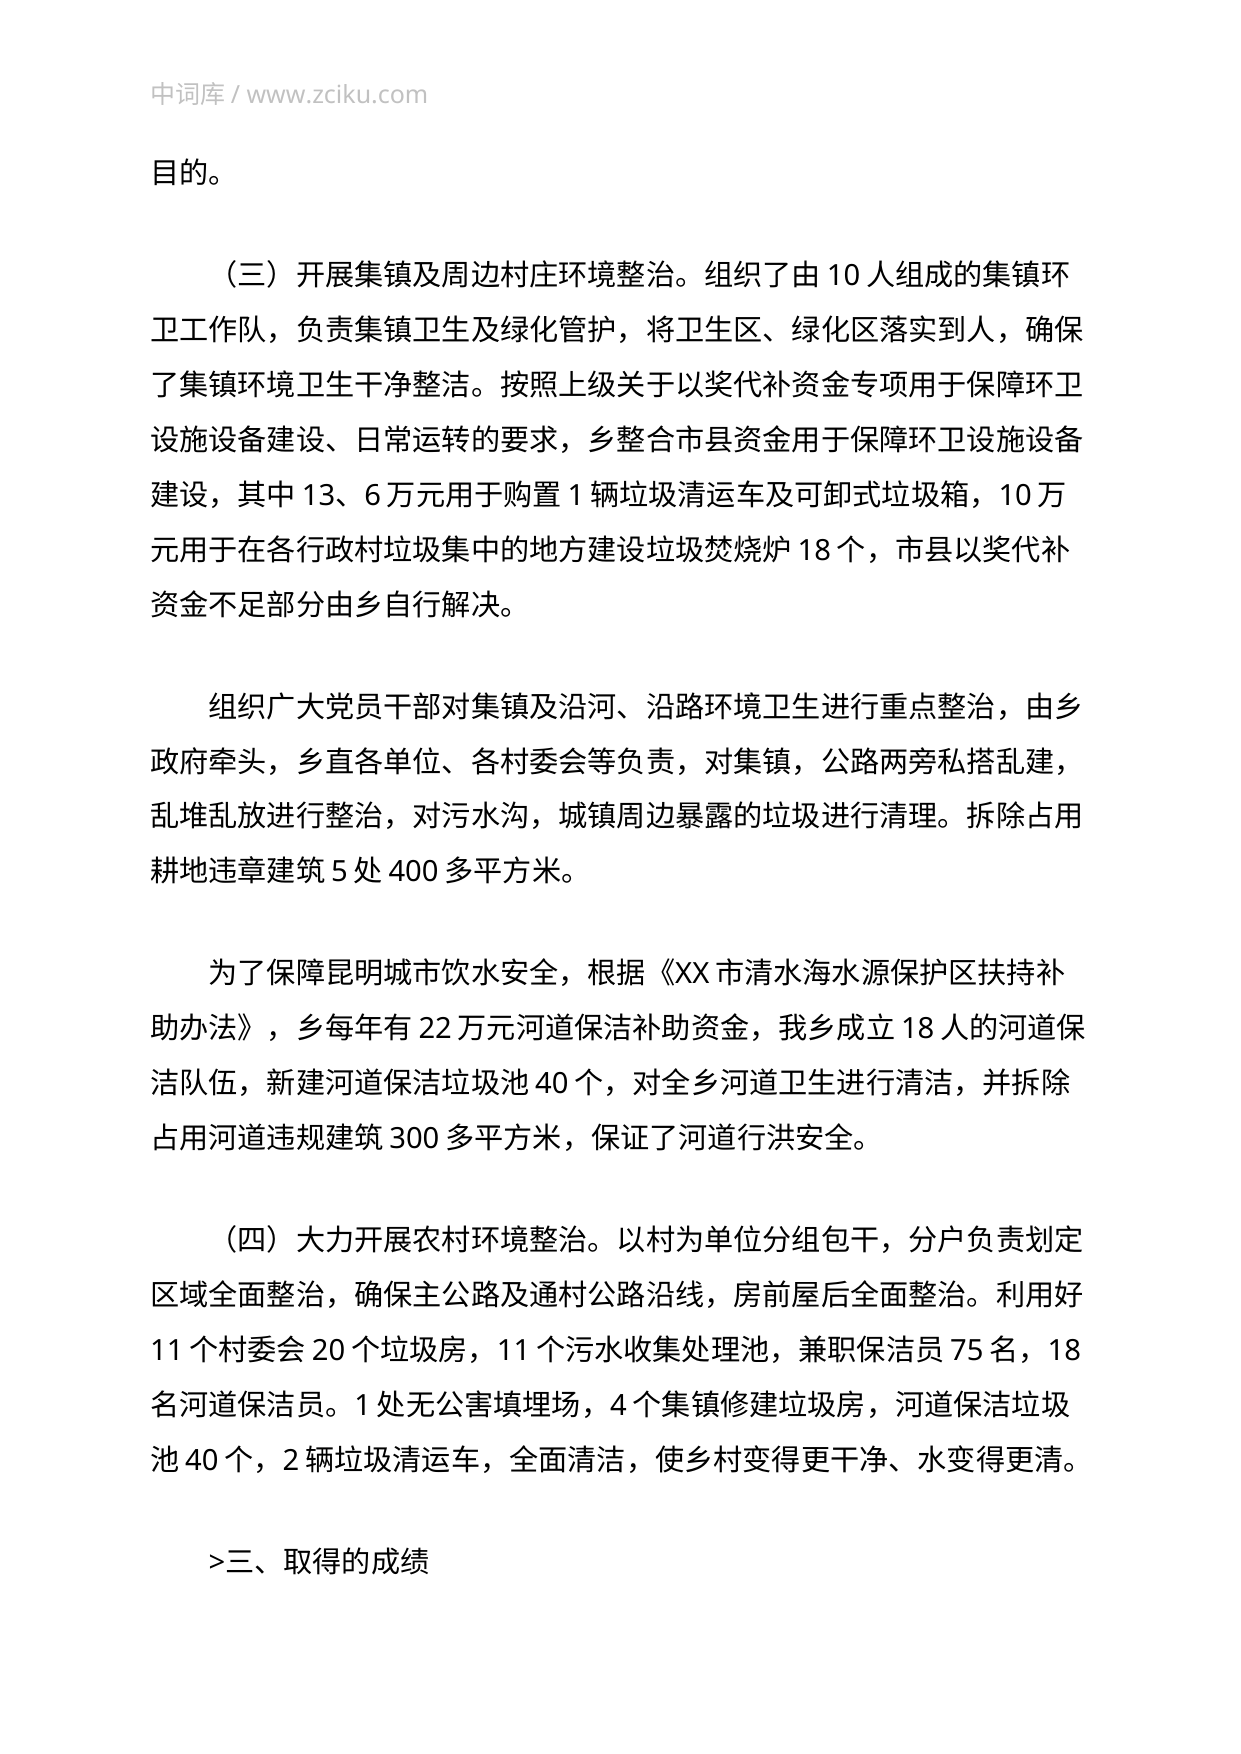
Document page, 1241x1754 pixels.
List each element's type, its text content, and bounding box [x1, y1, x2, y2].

text （三）开展集镇及周边村庄环境整治。组织了由10人组成的集镇环卫工作队，负责集镇卫生及绿化管护，将卫生区、绿化区落实到人，确保了集镇环境卫生干净整洁。按照上级关于以奖代补资金专项用于保障环卫设施设备建设、日常运转的要求，乡整合市县资金用于保障环卫设施设备建设，其中13、6万元用于购置1辆垃圾清运车及可卸式垃圾箱，10万元用于在各行政村垃圾集中的地方建设垃圾焚烧炉18个，市县以奖代补资金不足部分由乡自行解决。 [150, 252, 1090, 624]
text （四）大力开展农村环境整治。以村为单位分组包干，分户负责划定区域全面整治，确保主公路及通村公路沿线，房前屋后全面整治。利用好11个村委会20个垃圾房，11个污水收集处理池，兼职保洁员75名，18名河道保洁员。1处无公害填埋场，4个集镇修建垃圾房，河道保洁垃圾池40个，2辆垃圾清运车，全面清洁，使乡村变得更干净、水变得更清。 [150, 1217, 1090, 1479]
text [150, 150, 1090, 192]
text >三、取得的成绩 [150, 1539, 1090, 1581]
text 为了保障昆明城市饮水安全，根据《XX市清水海水源保护区扶持补助办法》，乡每年有22万元河道保洁补助资金，我乡成立18人的河道保洁队伍，新建河道保洁垃圾池40个，对全乡河道卫生进行清洁，并拆除占用河道违规建筑300多平方米，保证了河道行洪安全。 [150, 950, 1090, 1157]
text 组织广大党员干部对集镇及沿河、沿路环境卫生进行重点整治，由乡政府牵头，乡直各单位、各村委会等负责，对集镇，公路两旁私搭乱建，乱堆乱放进行整治，对污水沟，城镇周边暴露的垃圾进行清理。拆除占用耕地违章建筑5处400多平方米。 [150, 683, 1090, 890]
